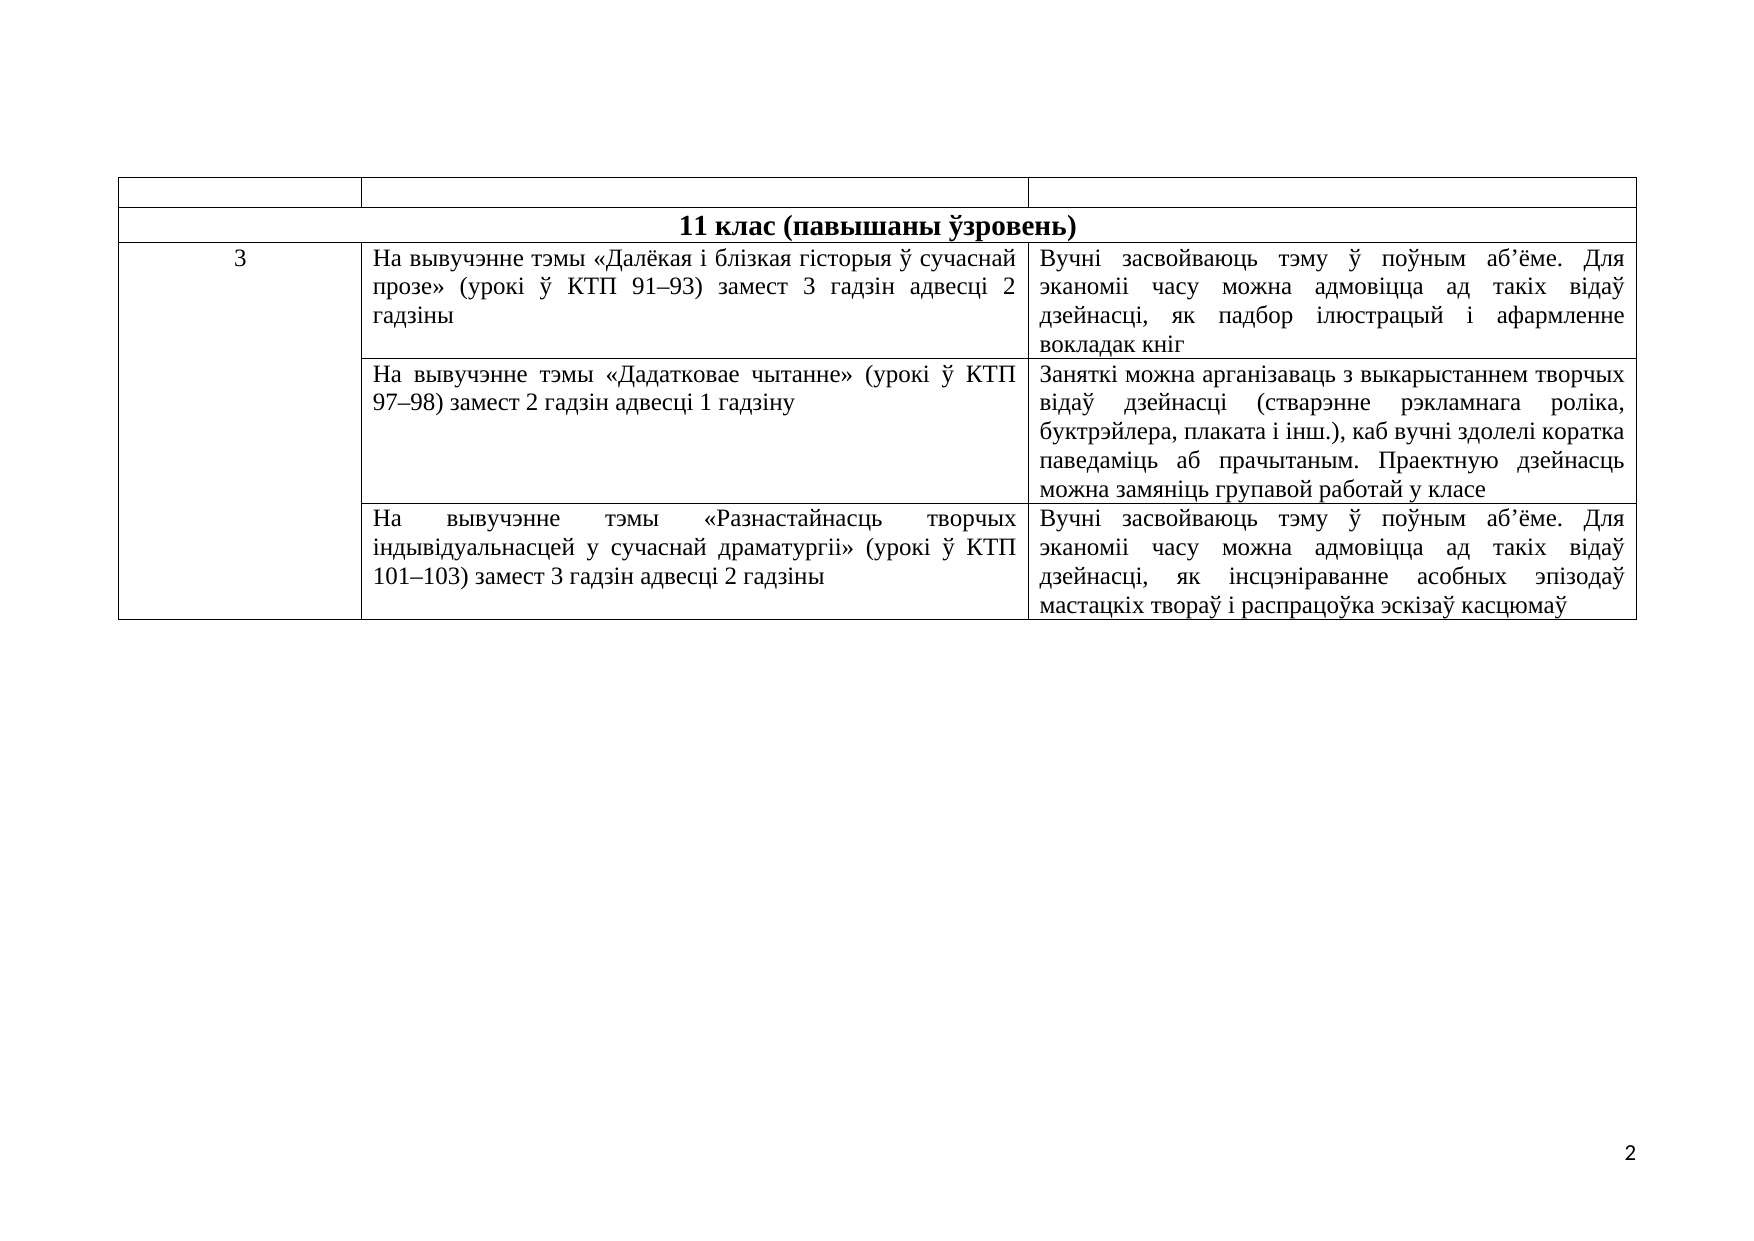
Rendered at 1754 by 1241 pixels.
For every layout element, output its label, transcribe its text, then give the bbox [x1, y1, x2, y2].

table_cell На вывучэнне тэмы «Дадатковае чытанне» (урокі ў КТП 97–98) замест 2 гадзін адвесці 1 гадзіну [362, 359, 1028, 502]
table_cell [362, 178, 1028, 207]
table_cell Вучні засвойваюць тэму ў поўным аб’ёме. Для эканоміі часу можна адмовіцца ад такіх відаў дзейнасці, як інсцэніраванне асобных эпізодаў мастацкіх твораў і распрацоўка эскізаў касцюмаў [1029, 504, 1636, 618]
table_cell 11 клас (павышаны ўзровень) [119, 208, 1636, 242]
table_cell 3 [119, 243, 361, 618]
table_cell На вывучэнне тэмы «Далёкая і блізкая гісторыя ў сучаснай прозе» (урокі ў КТП 91–93) замест 3 гадзін адвесці 2 гадзіны [362, 243, 1028, 358]
table_cell Заняткі можна арганізаваць з выкарыстаннем творчых відаў дзейнасці (стварэнне рэкламнага роліка, буктрэйлера, плаката і інш.), каб вучні здолелі коратка паведаміць аб прачытаным. Праектную дзейнасць можна замяніць групавой работай у класе [1029, 359, 1636, 502]
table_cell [1029, 178, 1636, 207]
table_cell На вывучэнне тэмы «Разнастайнасць творчых індывідуальнасцей у сучаснай драматургіі» (урокі ў КТП 101–103) замест 3 гадзін адвесці 2 гадзіны [362, 504, 1028, 618]
table_cell Вучні засвойваюць тэму ў поўным аб’ёме. Для эканоміі часу можна адмовіцца ад такіх відаў дзейнасці, як падбор ілюстрацый і афармленне вокладак кніг [1029, 243, 1636, 358]
